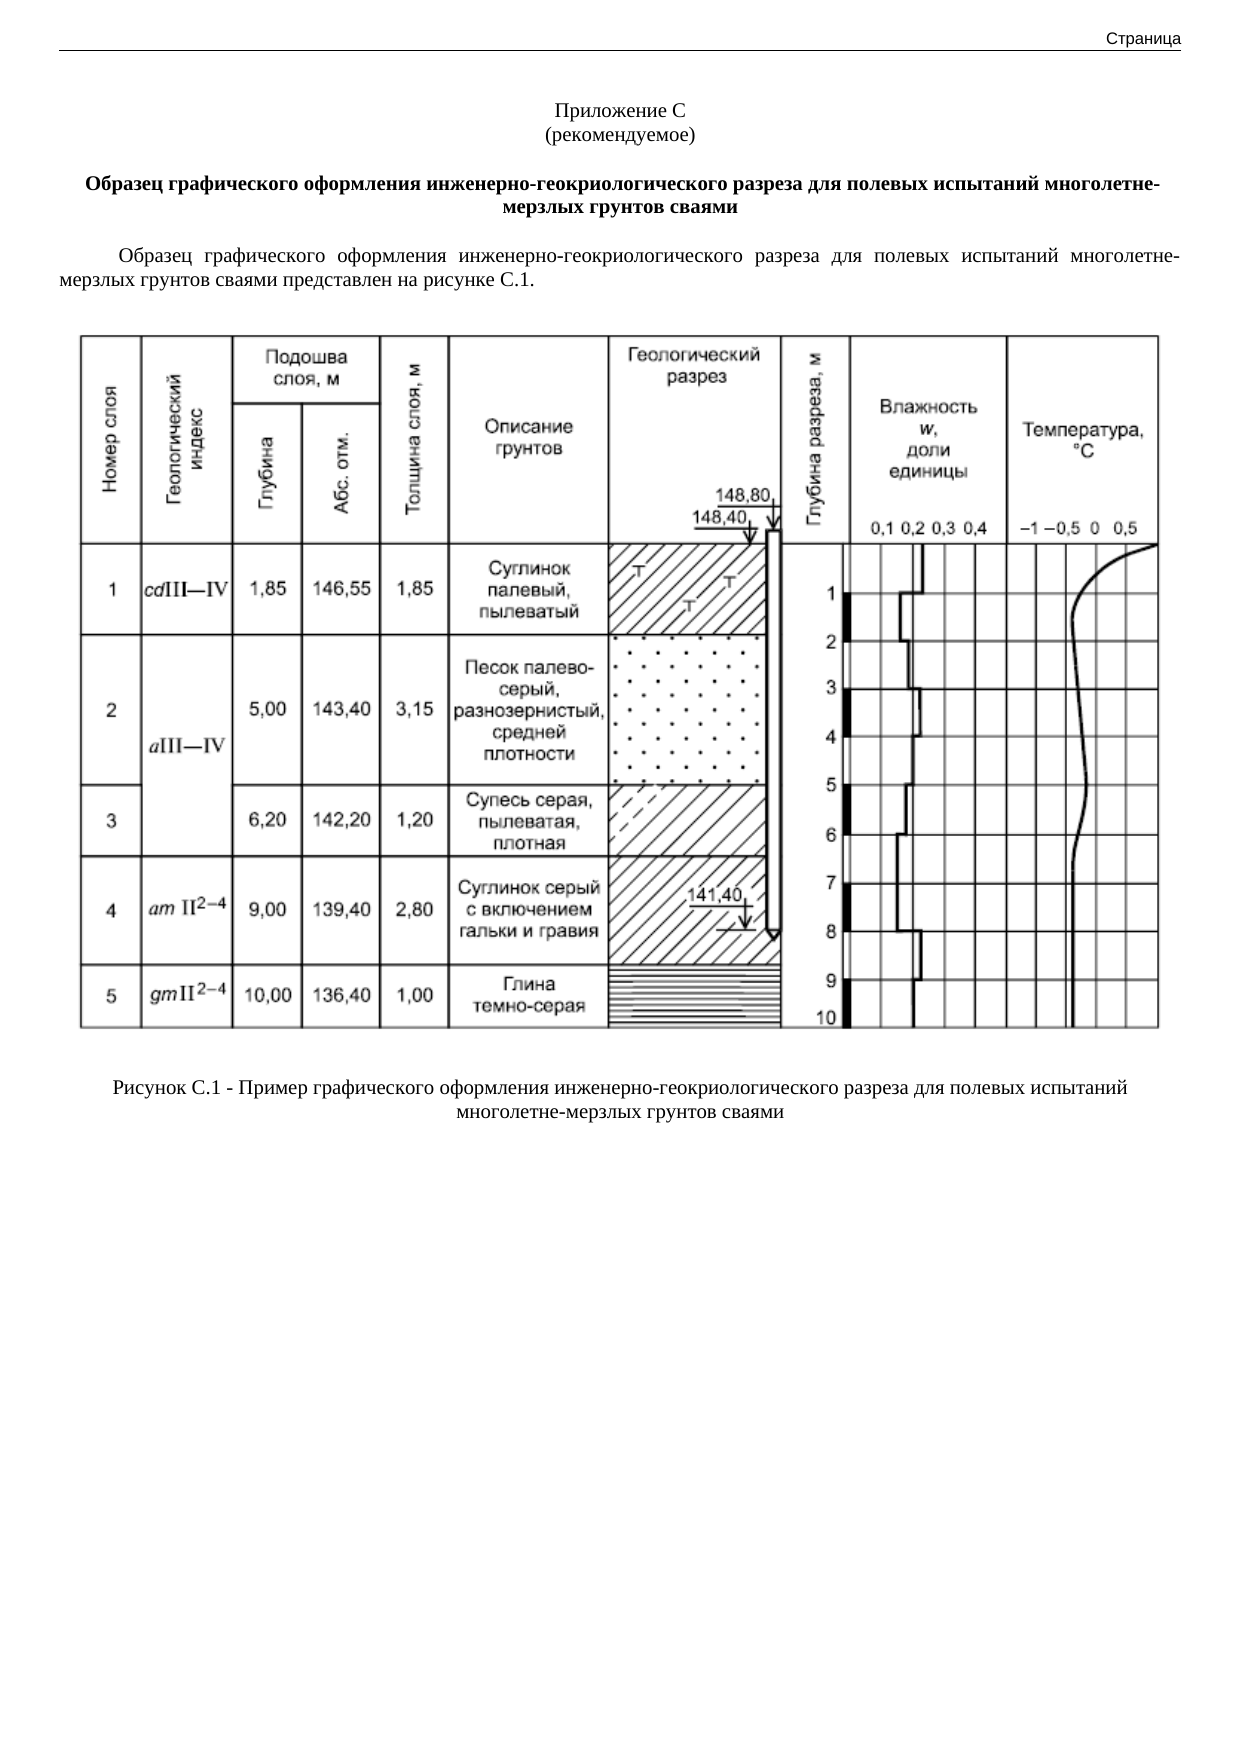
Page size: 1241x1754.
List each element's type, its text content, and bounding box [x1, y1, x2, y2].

text (рекомендуемое) [59, 122, 1181, 146]
table_header [59, 320, 1181, 1046]
text Рисунок С.1 - Пример графического оформления инженерно-геокриологического разреза для полевых испытаний многолетне-мерзлых грунтов сваями [59, 1075, 1181, 1123]
text Образец графического оформления инженерно-геокриологического разреза для полевых испытаний многолетне-мерзлых грунтов сваями представлен на рисунке С.1. [59, 243, 1181, 291]
picture [76, 331, 1165, 1035]
text Образец графического оформления инженерно-геокриологического разреза для полевых испытаний многолетне-мерзлых грунтов сваями [59, 170, 1181, 218]
text Приложение С [59, 98, 1181, 122]
